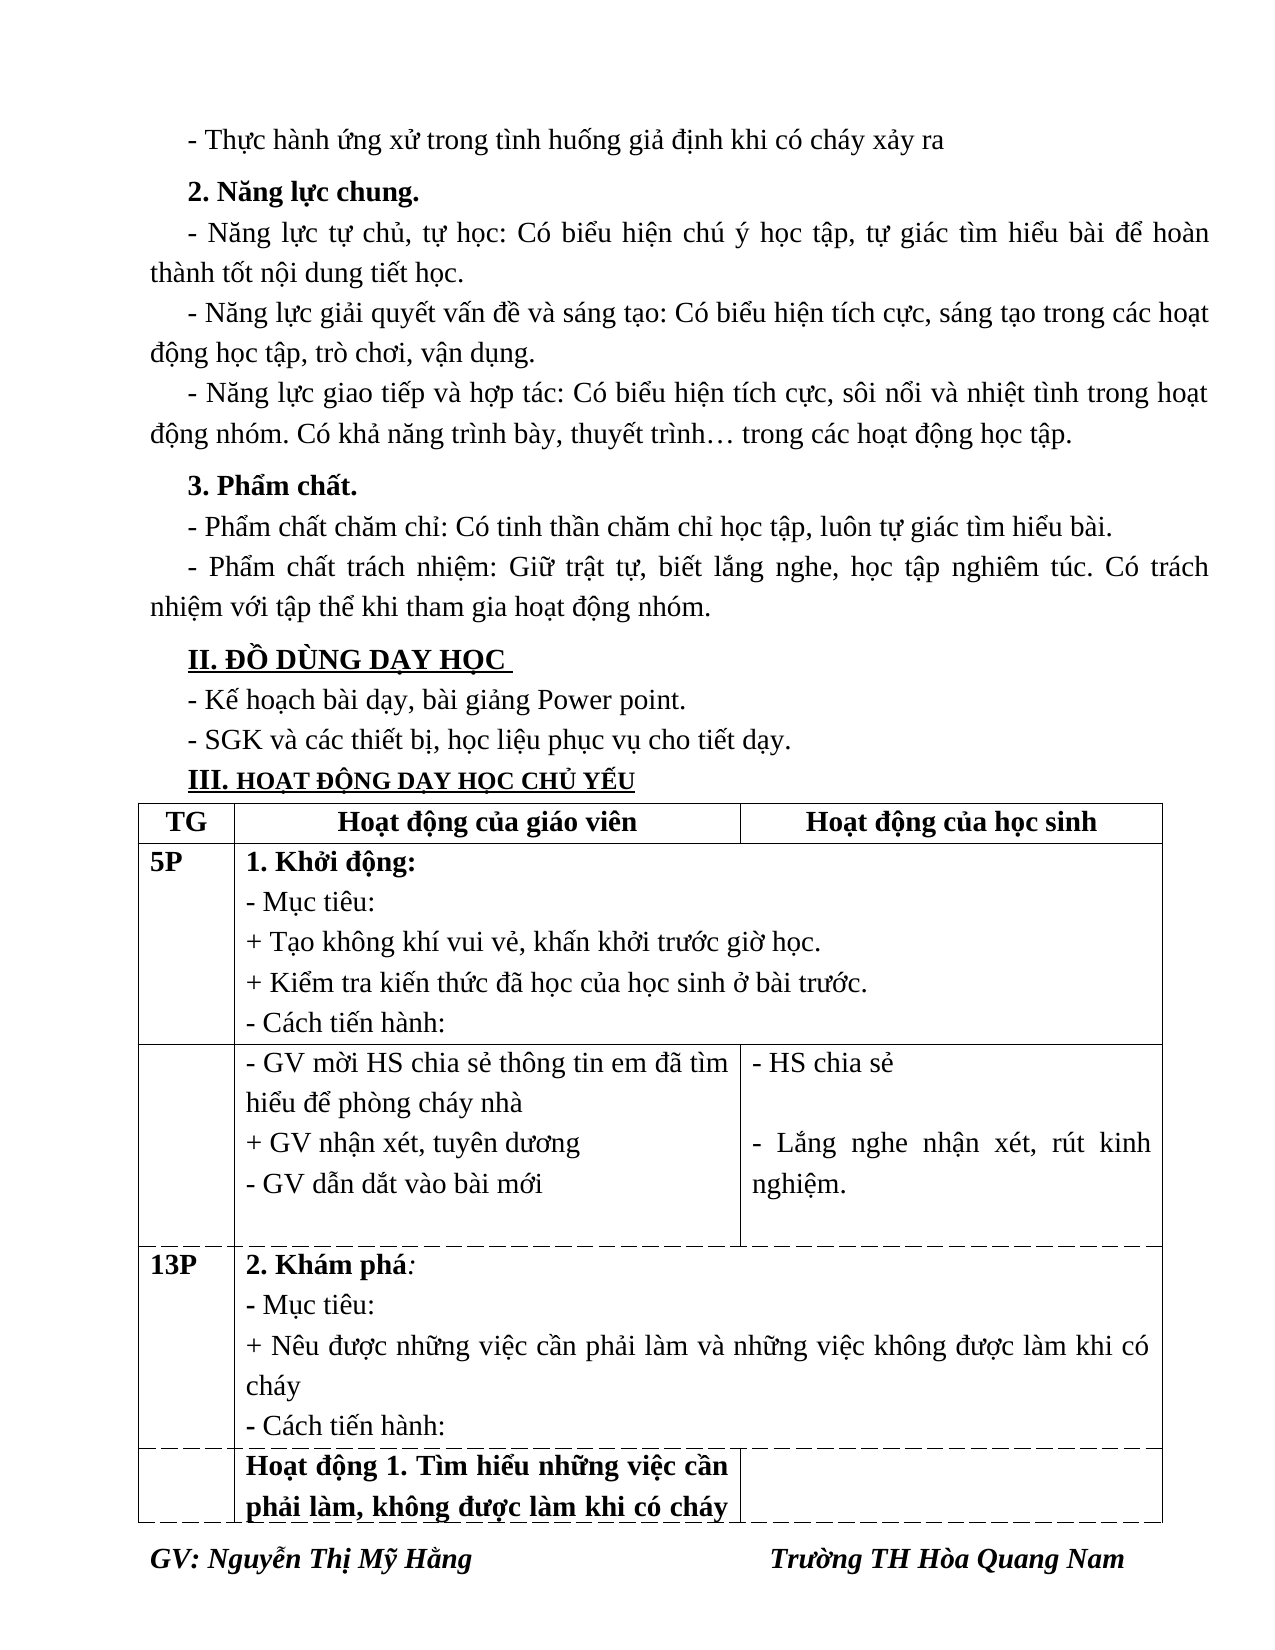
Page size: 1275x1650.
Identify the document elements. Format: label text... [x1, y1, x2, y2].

text - Kế hoạch bài dạy, bài giảng Power point. [150, 682, 1211, 716]
table_cell 1. Khởi động: - Mục tiêu: + Tạo không khí vui vẻ, khấn khởi trước giờ học. + Kiểm tra kiến thức đã học của học sinh ở bài trước. - Cách tiến hành: [235, 844, 1162, 1044]
text - Năng lực tự chủ, tự học: Có biểu hiện chú ý học tập, tự giác tìm hiểu bài để hoàn thành tốt nội dung tiết học. [150, 215, 1211, 288]
table_header Hoạt động của học sinh [741, 804, 1162, 843]
table_header Hoạt động của giáo viên [235, 804, 740, 843]
text - Phẩm chất chăm chỉ: Có tinh thần chăm chỉ học tập, luôn tự giác tìm hiểu bài. [150, 509, 1211, 542]
text 2. Năng lực chung. [150, 174, 1211, 208]
table_cell 2. Khám phá: - Mục tiêu: + Nêu được những việc cần phải làm và những việc không được làm khi có cháy - Cách tiến hành: [235, 1246, 1162, 1447]
text - Năng lực giải quyết vấn đề và sáng tạo: Có biểu hiện tích cực, sáng tạo trong các hoạt động học tập, trò chơi, vận dụng. [150, 295, 1211, 369]
text - SGK và các thiết bị, học liệu phục vụ cho tiết dạy. [150, 722, 1211, 756]
text - Năng lực giao tiếp và hợp tác: Có biểu hiện tích cực, sôi nổi và nhiệt tình trong hoạt động nhóm. Có khả năng trình bày, thuyết trình… trong các hoạt động học tập. [150, 376, 1211, 449]
table_cell - HS chia sẻ - Lắng nghe nhận xét, rút kinh nghiệm. [741, 1045, 1162, 1246]
table_cell - GV mời HS chia sẻ thông tin em đã tìm hiểu để phòng cháy nhà + GV nhận xét, tuyên dương - GV dẫn dắt vào bài mới [235, 1045, 740, 1246]
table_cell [741, 1448, 1162, 1522]
text - Thực hành ứng xử trong tình huống giả định khi có cháy xảy ra [150, 122, 1211, 155]
table_cell 13P [139, 1246, 234, 1447]
table_header TG [139, 804, 234, 843]
text II. ĐỒ DÙNG DẠY HỌC [150, 642, 1211, 675]
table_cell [235, 1448, 740, 1522]
text 3. Phẩm chất. [150, 468, 1211, 502]
table_cell 5P [139, 844, 234, 1044]
table_cell [139, 1045, 234, 1246]
text III. HOẠT ĐỘNG DẠY HỌC CHỦ YẾU [150, 762, 1211, 796]
table_cell [139, 1448, 234, 1522]
text - Phẩm chất trách nhiệm: Giữ trật tự, biết lắng nghe, học tập nghiêm túc. Có trách nhiệm với tập thể khi tham gia hoạt động nhóm. [150, 549, 1211, 623]
